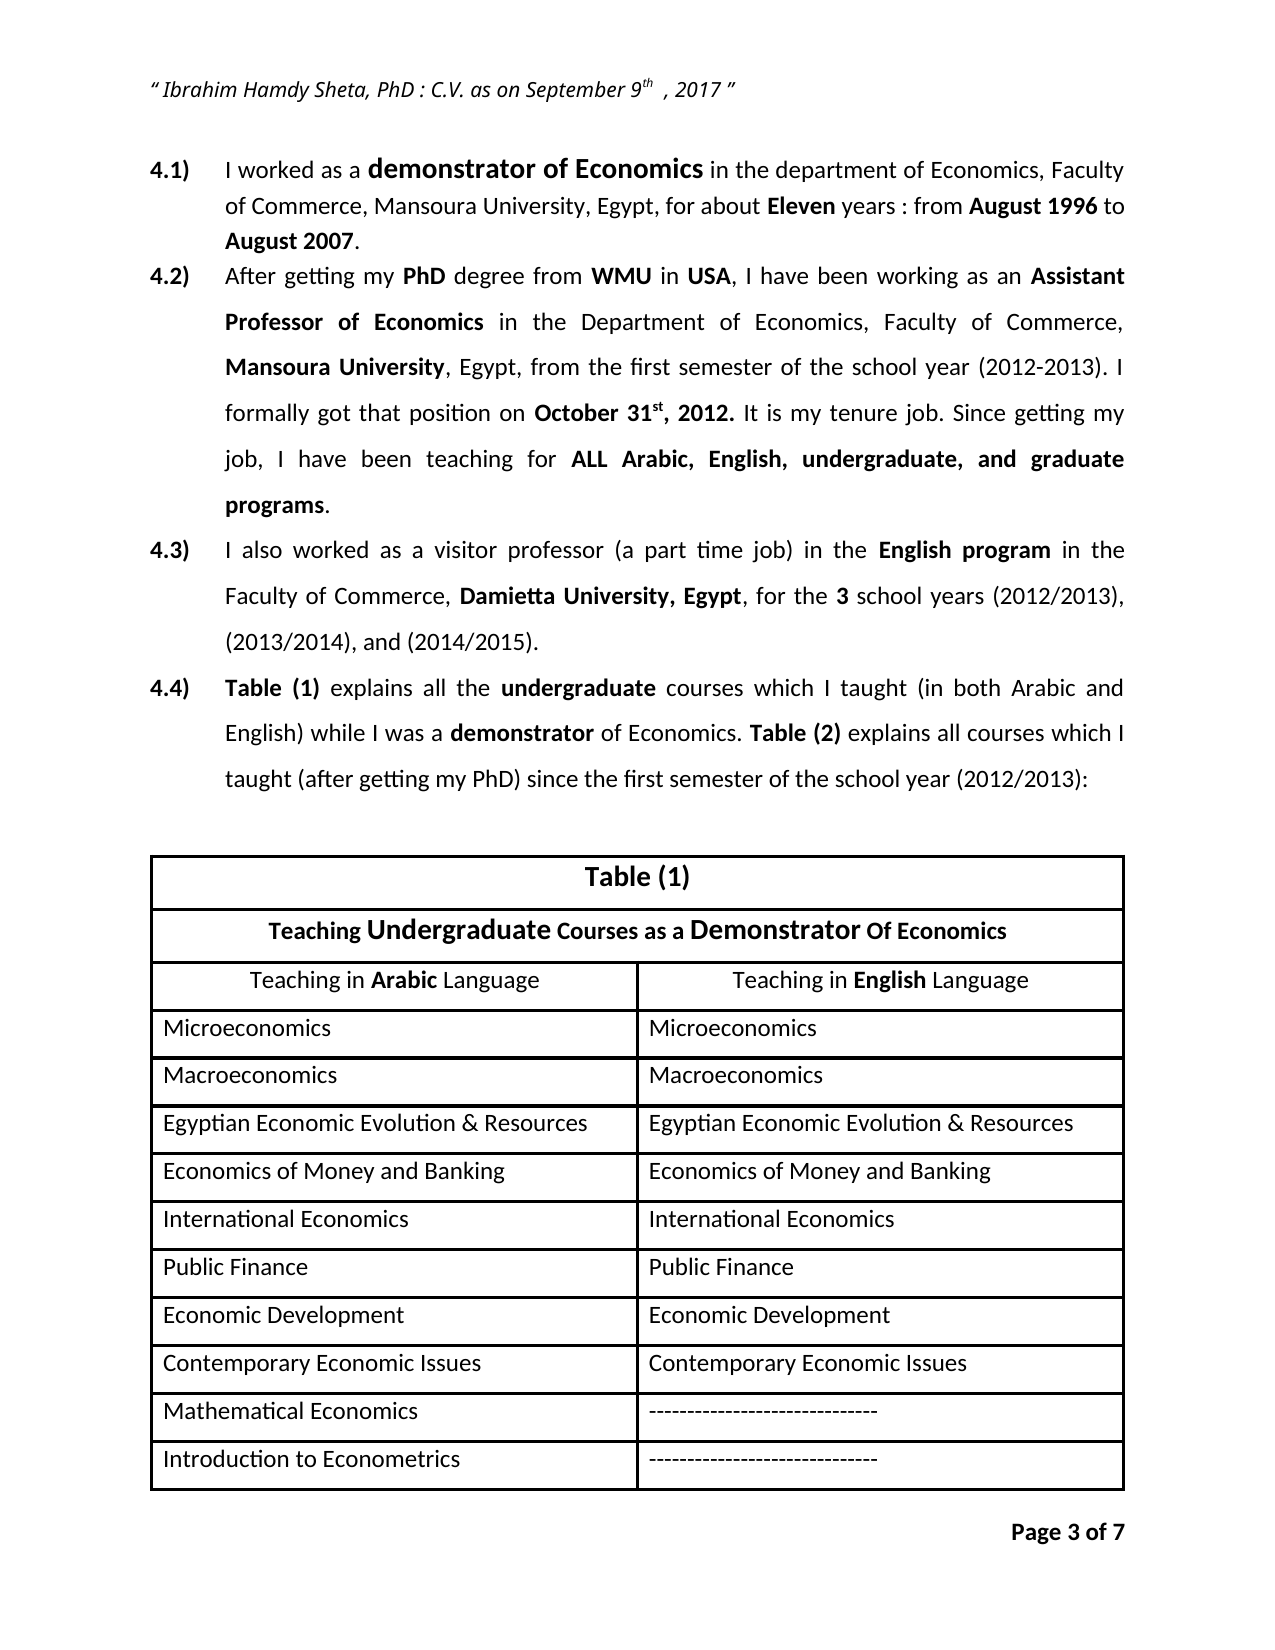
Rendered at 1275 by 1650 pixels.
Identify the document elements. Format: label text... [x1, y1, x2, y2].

table_cell Egyptian Economic Evolution & Resources [153, 1108, 636, 1152]
table_cell Economics of Money and Banking [153, 1155, 636, 1200]
table_cell Egyptian Economic Evolution & Resources [639, 1108, 1122, 1152]
table_cell ------------------------------ [639, 1395, 1122, 1440]
list I also worked as a visitor professor (a part time job) in the English program in the Faculty of Commerce, Damietta University, Egypt, for the 3 school years (2012/2013), (2013/2014), and (2014/2015). [150, 534, 1125, 656]
table_cell Public Finance [153, 1251, 636, 1296]
list After getting my PhD degree from WMU in USA, I have been working as an Assistant Professor of Economics in the Department of Economics, Faculty of Commerce, Mansoura University, Egypt, from the first semester of the school year (2012-2013). I formally got that position on October 31st, 2012. It is my tenure job. Since getting my job, I have been teaching for ALL Arabic, English, undergraduate, and graduate programs. [150, 260, 1125, 519]
table_cell Contemporary Economic Issues [153, 1347, 636, 1392]
table_cell Macroeconomics [153, 1060, 636, 1104]
table_cell Macroeconomics [639, 1060, 1122, 1104]
table_cell Introduction to Econometrics [153, 1443, 636, 1488]
table_cell International Economics [639, 1203, 1122, 1248]
table_cell ------------------------------ [639, 1443, 1122, 1488]
table_cell Contemporary Economic Issues [639, 1347, 1122, 1392]
table_cell Teaching in Arabic Language [153, 964, 636, 1008]
table_cell Mathematical Economics [153, 1395, 636, 1440]
table_cell Microeconomics [639, 1012, 1122, 1056]
table_cell Teaching in English Language [639, 964, 1122, 1008]
list Table (1) explains all the undergraduate courses which I taught (in both Arabic and English) while I was a demonstrator of Economics. Table (2) explains all courses which I taught (after getting my PhD) since the first semester of the school year (2012/2013): [150, 672, 1125, 794]
table_cell Microeconomics [153, 1012, 636, 1056]
table_cell Teaching Undergraduate Courses as a Demonstrator Of Economics [153, 911, 1122, 961]
table_cell Public Finance [639, 1251, 1122, 1296]
table_header Table (1) [153, 858, 1122, 908]
table_cell Economic Development [639, 1299, 1122, 1344]
table_cell Economics of Money and Banking [639, 1155, 1122, 1200]
table_cell International Economics [153, 1203, 636, 1248]
list I worked as a demonstrator of Economics in the department of Economics, Faculty of Commerce, Mansoura University, Egypt, for about Eleven years : from August 1996 to August 2007. [150, 150, 1125, 256]
table_cell Economic Development [153, 1299, 636, 1344]
